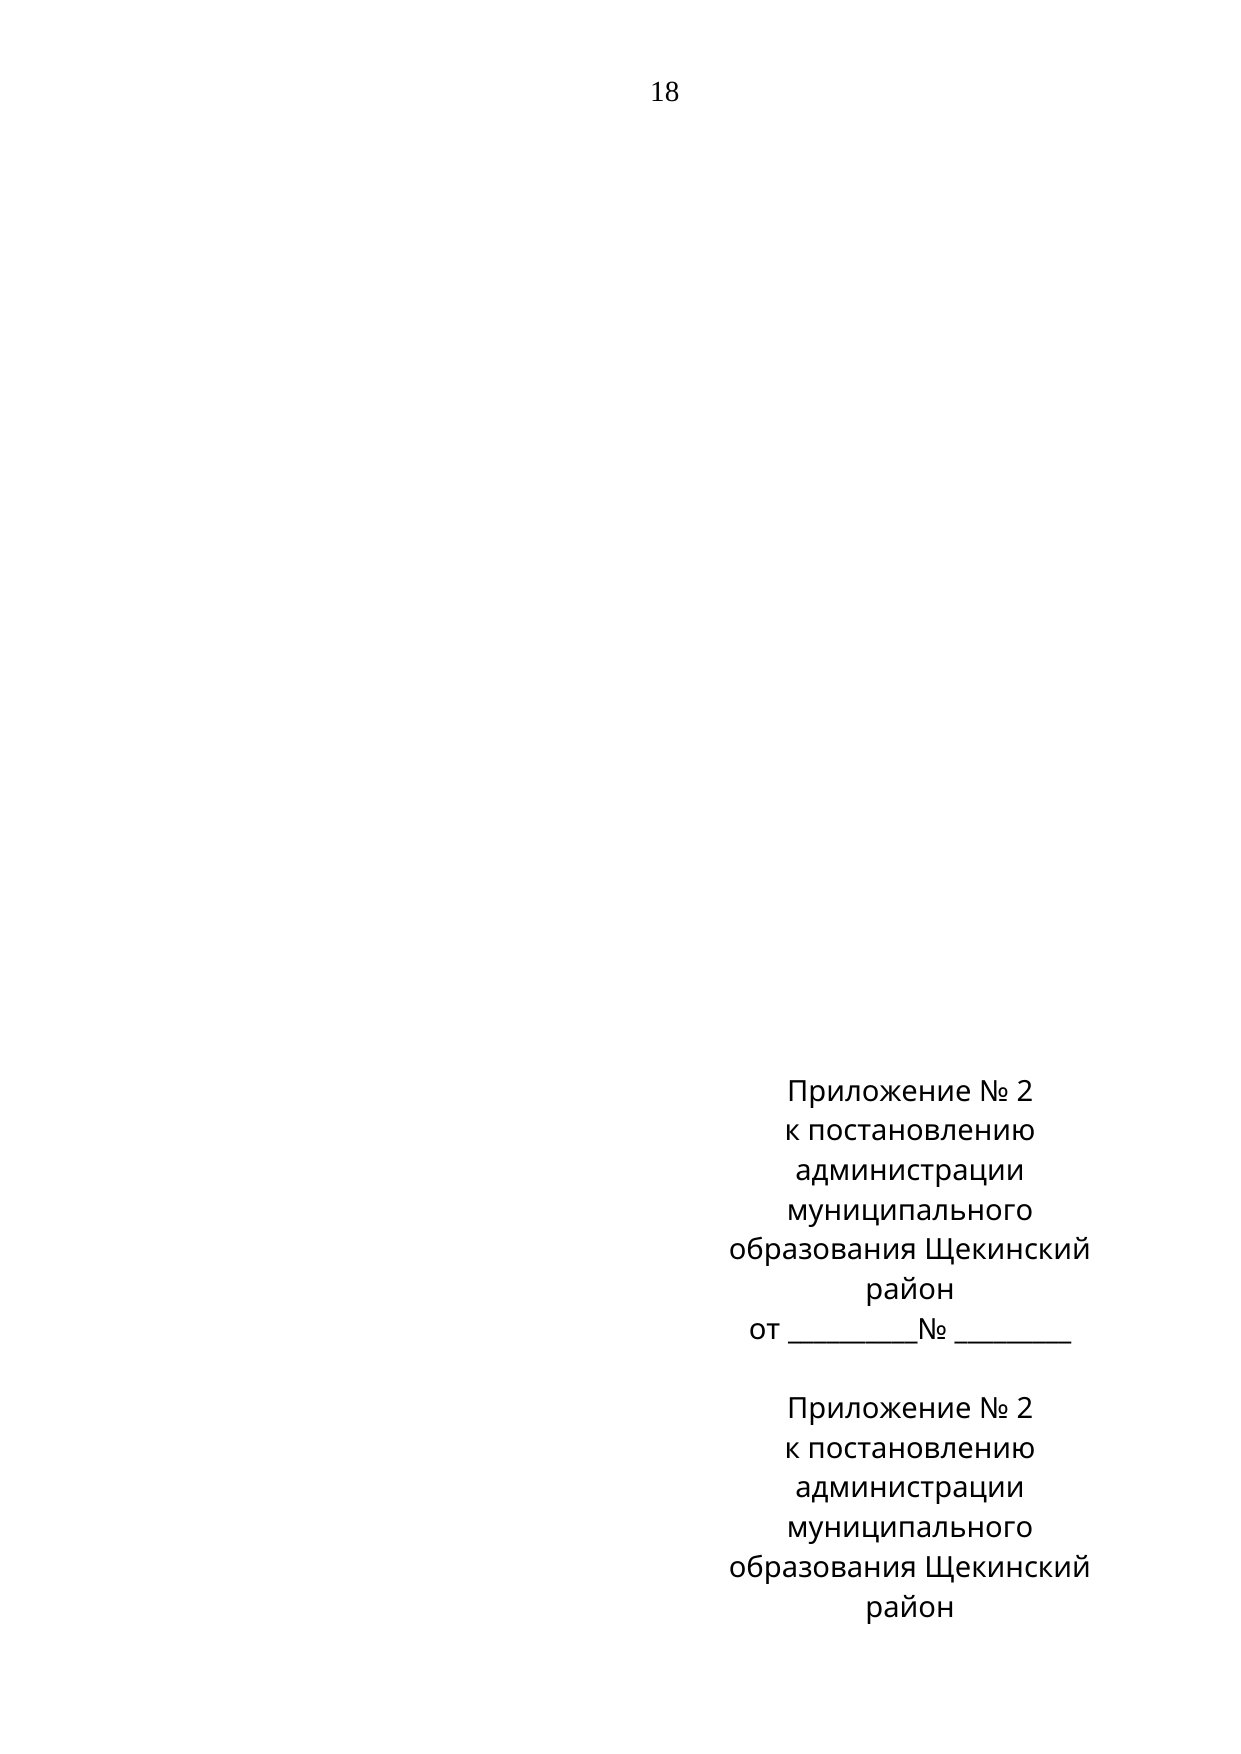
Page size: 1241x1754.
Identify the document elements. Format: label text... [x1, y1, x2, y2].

table_header Приложение № 2 к постановлению администрации муниципального образования Щекинский район от __________№ _________ [679, 1070, 1140, 1387]
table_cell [679, 1388, 1140, 1626]
